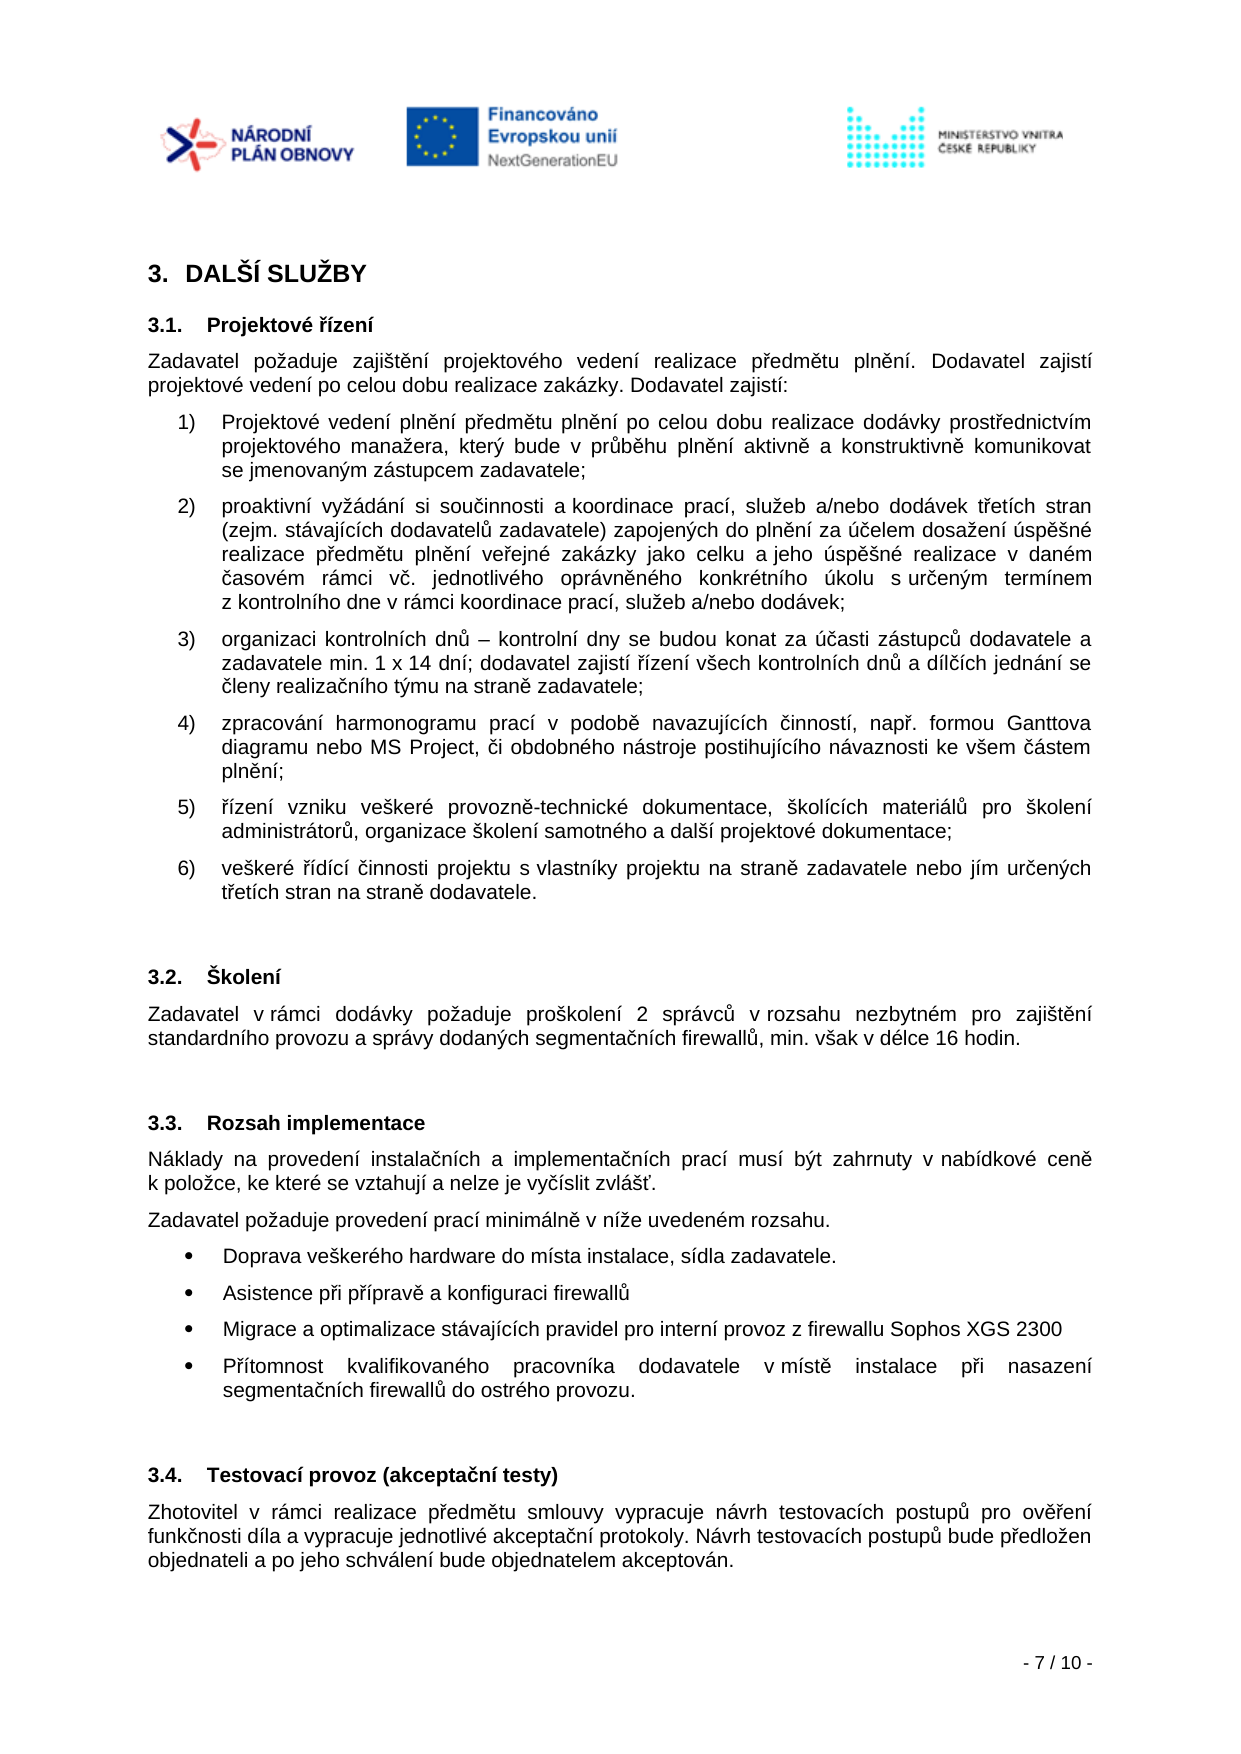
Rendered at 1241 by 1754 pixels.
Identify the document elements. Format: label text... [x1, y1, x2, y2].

list Migrace a optimalizace stávajících pravidel pro interní provoz z firewallu Sophos XGS 2300 [185, 1317, 1093, 1341]
list řízení vzniku veškeré provozně-technické dokumentace, školících materiálů pro školení administrátorů, organizace školení samotného a další projektové dokumentace; [177, 795, 1093, 843]
text Zadavatel požaduje provedení prací minimálně v níže uvedeném rozsahu. [148, 1208, 1093, 1232]
text Rozsah implementace [148, 1111, 1093, 1135]
list Doprava veškerého hardware do místa instalace, sídla zadavatele. [185, 1244, 1093, 1268]
list proaktivní vyžádání si součinnosti a koordinace prací, služeb a/nebo dodávek třetích stran (zejm. stávajících dodavatelů zadavatele) zapojených do plnění za účelem dosažení úspěšné realizace předmětu plnění veřejné zakázky jako celku a jeho úspěšné realizace v daném časovém rámci vč. jednotlivého oprávněného konkrétního úkolu s určeným termínem z kontrolního dne v rámci koordinace prací, služeb a/nebo dodávek; [177, 494, 1093, 614]
text Zhotovitel v rámci realizace předmětu smlouvy vypracuje návrh testovacích postupů pro ověření funkčnosti díla a vypracuje jednotlivé akceptační protokoly. Návrh testovacích postupů bude předložen objednateli a po jeho schválení bude objednatelem akceptován. [148, 1500, 1093, 1572]
list zpracování harmonogramu prací v podobě navazujících činností, např. formou Ganttova diagramu nebo MS Project, či obdobného nástroje postihujícího návaznosti ke všem částem plnění; [177, 711, 1093, 783]
text Zadavatel požaduje zajištění projektového vedení realizace předmětu plnění. Dodavatel zajistí projektové vedení po celou dobu realizace zakázky. Dodavatel zajistí: [148, 349, 1093, 397]
text Školení [148, 965, 1093, 989]
picture [147, 86, 1063, 186]
text DALŠÍ SLUŽBY [148, 259, 1093, 288]
list organizaci kontrolních dnů – kontrolní dny se budou konat za účasti zástupců dodavatele a zadavatele min. 1 x 14 dní; dodavatel zajistí řízení všech kontrolních dnů a dílčích jednání se členy realizačního týmu na straně zadavatele; [177, 626, 1093, 698]
list veškeré řídící činnosti projektu s vlastníky projektu na straně zadavatele nebo jím určených třetích stran na straně dodavatele. [177, 856, 1093, 903]
list Projektové vedení plnění předmětu plnění po celou dobu realizace dodávky prostřednictvím projektového manažera, který bude v průběhu plnění aktivně a konstruktivně komunikovat se jmenovaným zástupcem zadavatele; [177, 410, 1093, 482]
list Přítomnost kvalifikovaného pracovníka dodavatele v místě instalace při nasazení segmentačních firewallů do ostrého provozu. [185, 1354, 1093, 1402]
list Asistence při přípravě a konfiguraci firewallů [185, 1281, 1093, 1305]
text Náklady na provedení instalačních a implementačních prací musí být zahrnuty v nabídkové ceně k položce, ke které se vztahují a nelze je vyčíslit zvlášť. [148, 1147, 1093, 1195]
text Testovací provoz (akceptační testy) [148, 1463, 1093, 1487]
text Projektové řízení [148, 313, 1093, 337]
text Zadavatel v rámci dodávky požaduje proškolení 2 správců v rozsahu nezbytném pro zajištění standardního provozu a správy dodaných segmentačních firewallů, min. však v délce 16 hodin. [148, 1001, 1093, 1049]
